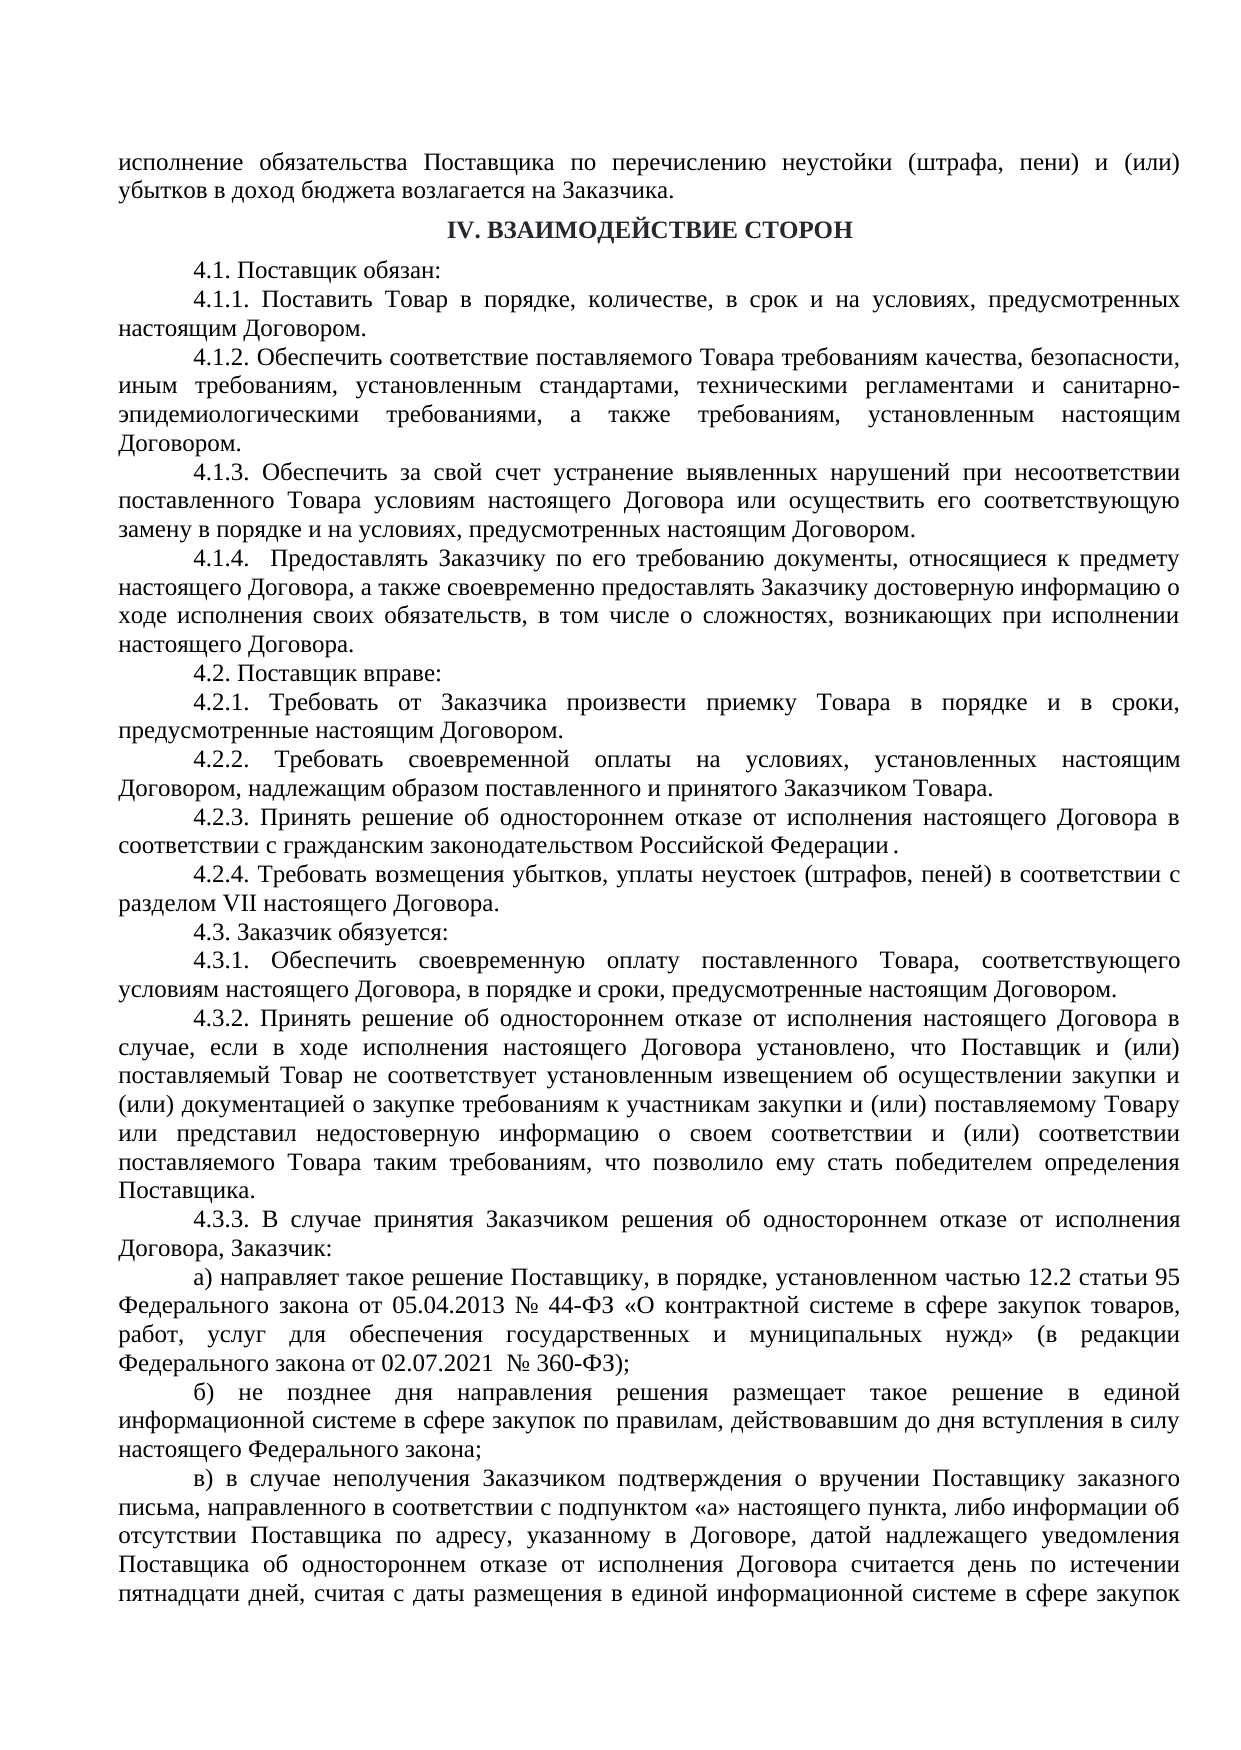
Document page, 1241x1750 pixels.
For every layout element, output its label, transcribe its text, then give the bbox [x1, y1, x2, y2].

text 4.1.2. Обеспечить соответствие поставляемого Товара требованиям качества, безопасности, иным требованиям, установленным стандартами, техническими регламентами и санитарно-эпидемиологическими требованиями, а также требованиям, установленным настоящим Договором. [118, 342, 1181, 457]
text 4.2.1. Требовать от Заказчика произвести приемку Товара в порядке и в сроки, предусмотренные настоящим Договором. [118, 687, 1181, 744]
text исполнение обязательства Поставщика по перечислению неустойки (штрафа, пени) и (или) убытков в доход бюджета возлагается на Заказчика. [118, 147, 1181, 204]
text 4.1.3. Обеспечить за свой счет устранение выявленных нарушений при несоответствии поставленного Товара условиям настоящего Договора или осуществить его соответствующую замену в порядке и на условиях, предусмотренных настоящим Договором. [118, 457, 1181, 543]
text 4.2. Поставщик вправе: [118, 658, 1181, 687]
text 4.2.3. Принять решение об одностороннем отказе от исполнения настоящего Договора в соответствии с гражданским законодательством Российской Федерации . [118, 802, 1181, 859]
text а) направляет такое решение Поставщику, в порядке, установленном частью 12.2 статьи 95 Федерального закона от 05.04.2013 № 44-ФЗ «О контрактной системе в сфере закупок товаров, работ, услуг для обеспечения государственных и муниципальных нужд» (в редакции Федерального закона от 02.07.2021 № 360-ФЗ); [118, 1262, 1181, 1377]
text 4.2.4. Требовать возмещения убытков, уплаты неустоек (штрафов, пеней) в соответствии с разделом VII настоящего Договора. [118, 859, 1181, 917]
text 4.1.1. Поставить Товар в порядке, количестве, в срок и на условиях, предусмотренных настоящим Договором. [118, 284, 1181, 342]
text б) не позднее дня направления решения размещает такое решение в единой информационной системе в сфере закупок по правилам, действовавшим до дня вступления в силу настоящего Федерального закона; [118, 1377, 1181, 1463]
text 4.3.3. В случае принятия Заказчиком решения об одностороннем отказе от исполнения Договора, Заказчик: [118, 1204, 1181, 1262]
text 4.1.4. Предоставлять Заказчику по его требованию документы, относящиеся к предмету настоящего Договора, а также своевременно предоставлять Заказчику достоверную информацию о ходе исполнения своих обязательств, в том числе о сложностях, возникающих при исполнении настоящего Договора. [118, 543, 1181, 658]
text 4.2.2. Требовать своевременной оплаты на условиях, установленных настоящим Договором, надлежащим образом поставленного и принятого Заказчиком Товара. [118, 744, 1181, 802]
text 4.1. Поставщик обязан: [118, 256, 1181, 284]
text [118, 1463, 1181, 1607]
text 4.3.1. Обеспечить своевременную оплату поставленного Товара, соответствующего условиям настоящего Договора, в порядке и сроки, предусмотренные настоящим Договором. [118, 946, 1181, 1003]
subtitle IV. ВЗАИМОДЕЙСТВИЕ СТОРОН [118, 216, 1181, 244]
text 4.3.2. Принять решение об одностороннем отказе от исполнения настоящего Договора в случае, если в ходе исполнения настоящего Договора установлено, что Поставщик и (или) поставляемый Товар не соответствует установленным извещением об осуществлении закупки и (или) документацией о закупке требованиям к участникам закупки и (или) поставляемому Товару или представил недостоверную информацию о своем соответствии и (или) соответствии поставляемого Товара таким требованиям, что позволило ему стать победителем определения Поставщика. [118, 1003, 1181, 1204]
text 4.3. Заказчик обязуется: [118, 917, 1181, 946]
